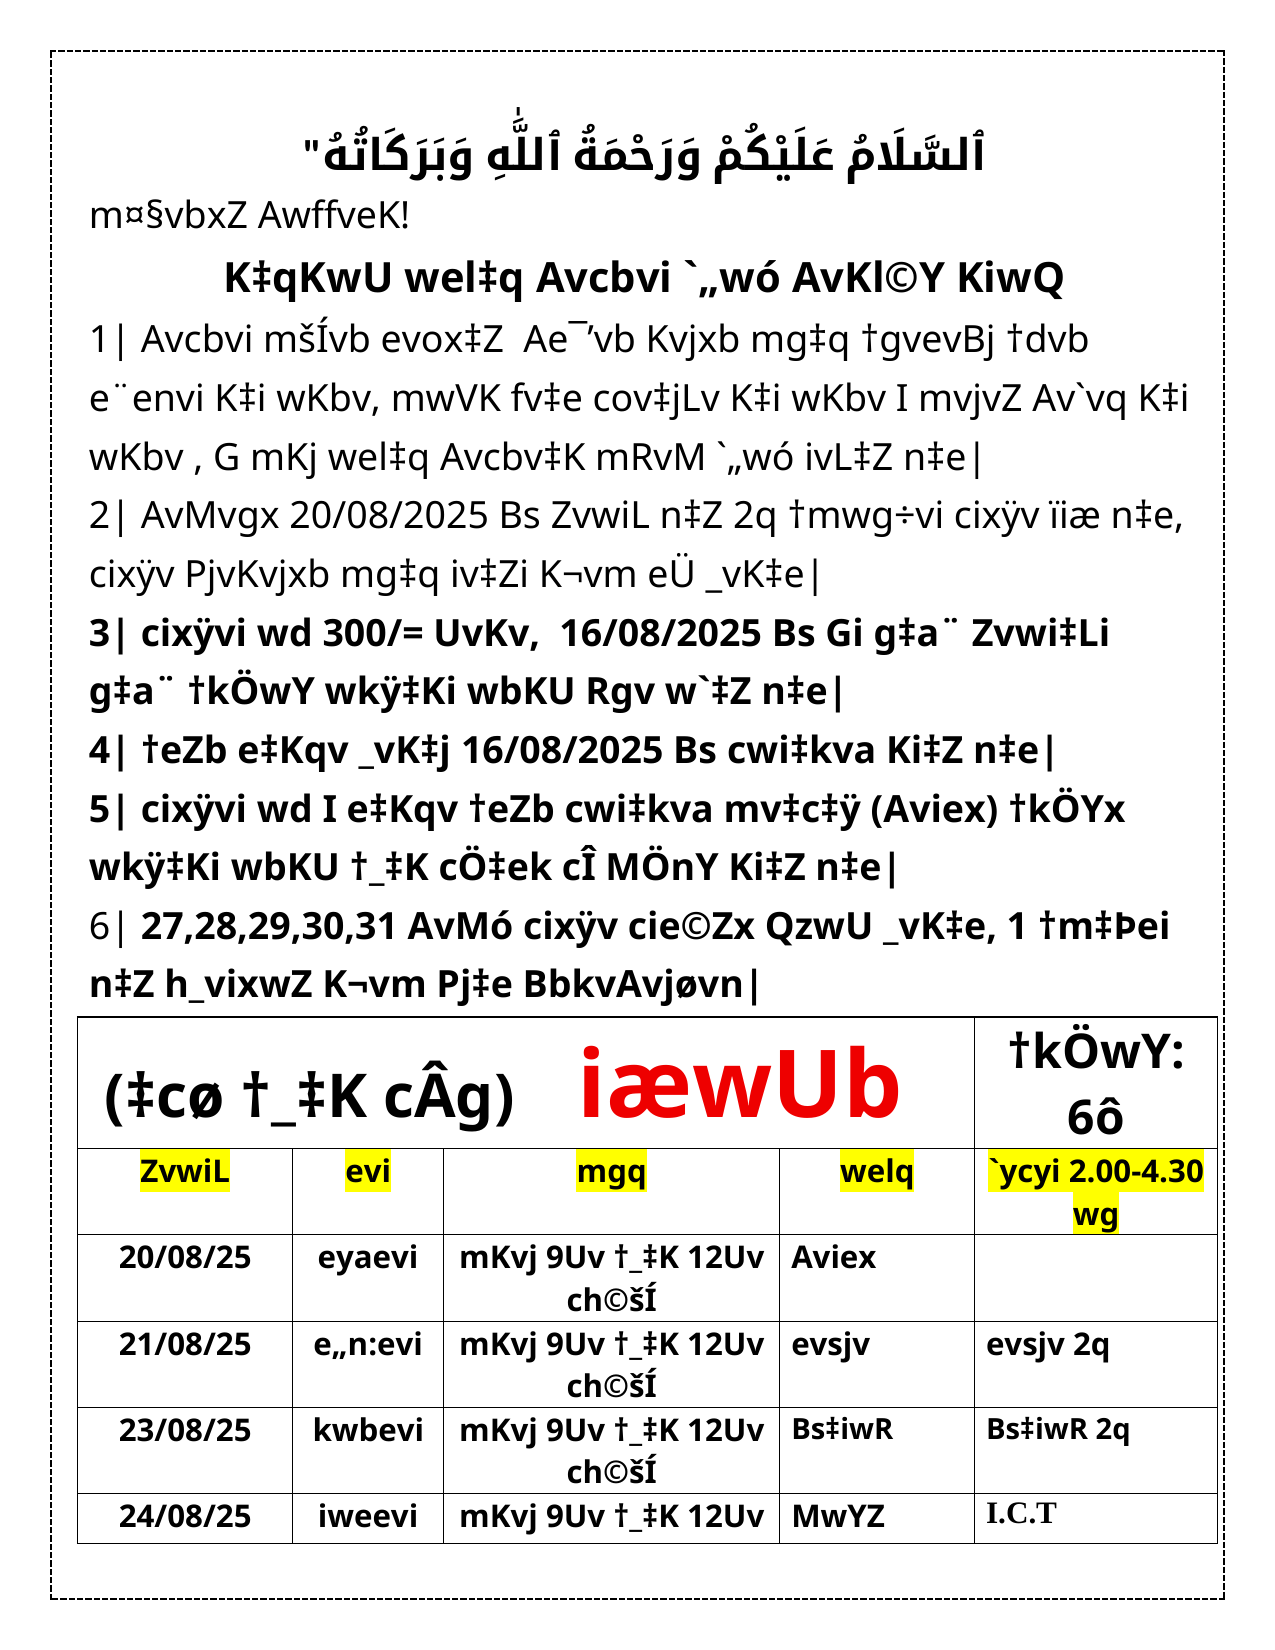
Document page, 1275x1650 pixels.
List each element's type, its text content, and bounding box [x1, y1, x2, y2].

text 5| cixÿvi wd I e‡Kqv †eZb cwi‡kva mv‡c‡ÿ (Aviex) †kÖYx wkÿ‡Ki wbKU †_‡K cÖ‡ek cÎ MÖnY Ki‡Z n‡e| [89, 782, 1200, 892]
table_cell 23/08/25 [78, 1408, 292, 1493]
table_header (‡cø †_‡K cÂg) iæwUb [78, 1018, 974, 1148]
table_cell MwYZ [780, 1494, 974, 1542]
table_cell Aviex [780, 1235, 974, 1321]
table_cell `ycyi 2.00-4.30 wg [1119, 1149, 1217, 1234]
table_cell welq [780, 1149, 974, 1234]
table_cell e„n:evi [293, 1322, 443, 1407]
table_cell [444, 1494, 779, 1542]
table_cell evi [293, 1149, 443, 1234]
table_cell evsjv 2q [975, 1322, 1217, 1407]
table_cell evsjv [780, 1322, 974, 1407]
table_cell mKvj 9Uv †_‡K 12Uv ch©šÍ [444, 1235, 779, 1321]
table_cell Bs‡iwR [780, 1408, 974, 1493]
table_cell 24/08/25 [78, 1494, 292, 1542]
table_header †kÖwY: 6ô [975, 1018, 1217, 1148]
table_cell I.C.T [975, 1494, 1217, 1542]
table_cell iweevi [293, 1494, 443, 1542]
table_cell ZvwiL [78, 1149, 292, 1234]
table_cell mKvj 9Uv †_‡K 12Uv ch©šÍ [444, 1322, 779, 1407]
table_cell 21/08/25 [78, 1322, 292, 1407]
text 2| AvMvgx 20/08/2025 Bs ZvwiL n‡Z 2q †mwg÷vi cixÿv ïiæ n‡e, cixÿv PjvKvjxb mg‡q iv‡Zi K¬vm eÜ _vK‡e| [89, 489, 1200, 598]
table_cell 20/08/25 [78, 1235, 292, 1321]
table_cell mgq [444, 1149, 779, 1234]
text 6| 27,28,29,30,31 AvMó cixÿv cie©Zx QzwU _vK‡e, 1 †m‡Þei n‡Z h_vixwZ K¬vm Pj‡e BbkvAvjøvn| [89, 899, 1200, 1009]
table_cell [975, 1235, 1217, 1321]
table_cell Bs‡iwR 2q [975, 1408, 1217, 1493]
table_cell kwbevi [293, 1408, 443, 1493]
text m¤§vbxZ AwffveK! [89, 189, 1200, 240]
text "ٱلسَّلَامُ عَلَيْكُمْ وَرَحْمَةُ ٱللَّٰهِ وَبَرَكَاتُهُ [89, 127, 1200, 181]
text K‡qKwU wel‡q Avcbvi `„wó AvKl©Y KiwQ [89, 247, 1200, 304]
table_cell `ycyi 2.00-4.30 wg [975, 1149, 1073, 1234]
text 1| Avcbvi mšÍvb evox‡Z Ae¯’vb Kvjxb mg‡q †gvevBj †dvb e¨envi K‡i wKbv, mwVK fv‡e cov‡jLv K‡i wKbv I mvjvZ Av`vq K‡i wKbv , G mKj wel‡q Avcbv‡K mRvM `„wó ivL‡Z n‡e| [89, 313, 1200, 481]
text 3| cixÿvi wd 300/= UvKv, 16/08/2025 Bs Gi g‡a¨ Zvwi‡Li g‡a¨ †kÖwY wkÿ‡Ki wbKU Rgv w`‡Z n‡e| [89, 606, 1200, 716]
text 4| †eZb e‡Kqv _vK‡j 16/08/2025 Bs cwi‡kva Ki‡Z n‡e| [89, 723, 1200, 774]
table_cell eyaevi [293, 1235, 443, 1321]
table_cell mKvj 9Uv †_‡K 12Uv ch©šÍ [444, 1408, 779, 1493]
